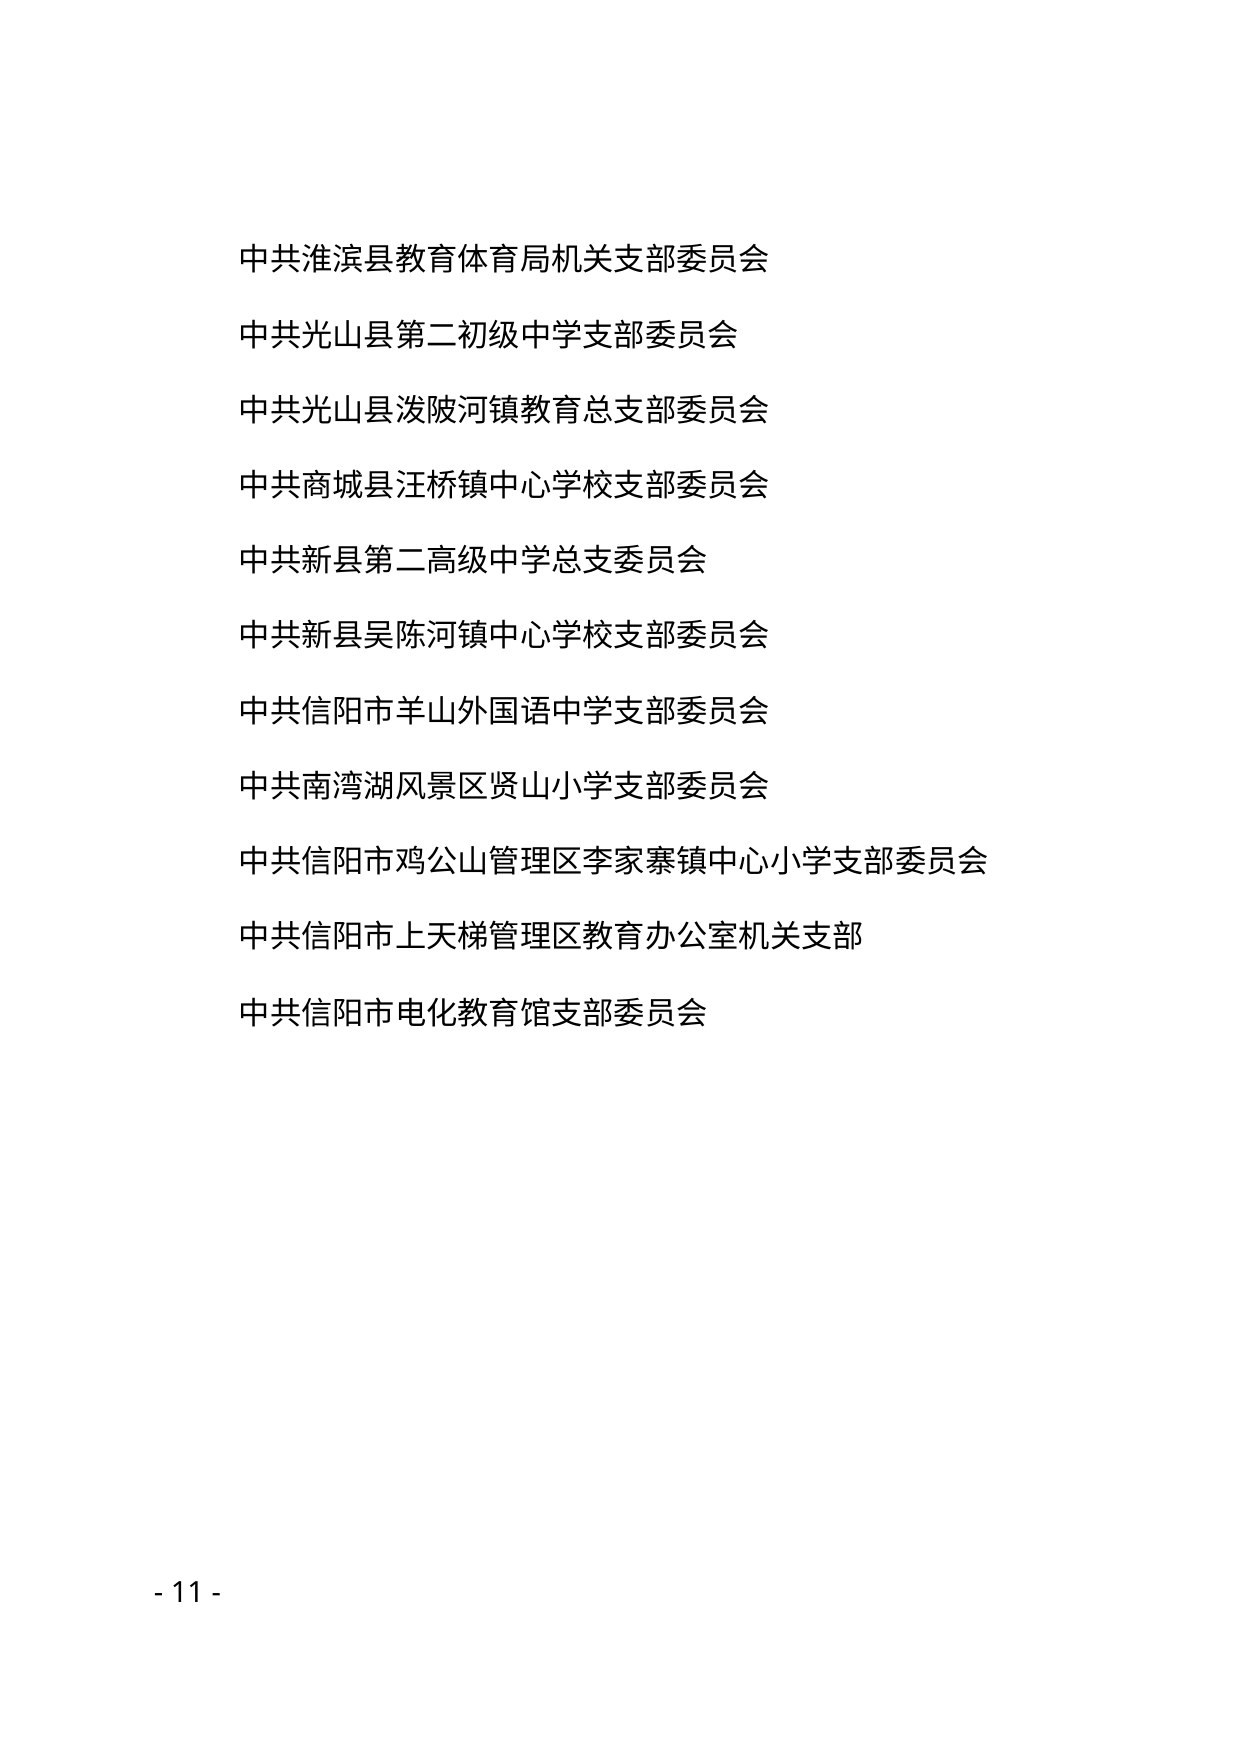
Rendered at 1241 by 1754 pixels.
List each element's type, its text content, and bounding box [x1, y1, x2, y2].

table_cell 中共南湾湖风景区贤山小学支部委员会 [227, 746, 1019, 821]
table_cell 中共商城县汪桥镇中心学校支部委员会 [227, 445, 1019, 520]
table_cell 中共信阳市电化教育馆支部委员会 [227, 972, 1019, 1051]
table_cell 中共信阳市羊山外国语中学支部委员会 [227, 671, 1019, 746]
table_cell 中共信阳市鸡公山管理区李家寨镇中心小学支部委员会 [227, 821, 1019, 896]
table_cell 中共新县第二高级中学总支委员会 [227, 520, 1019, 596]
table_cell 中共新县吴陈河镇中心学校支部委员会 [227, 596, 1019, 671]
table_cell 中共光山县泼陂河镇教育总支部委员会 [227, 370, 1019, 445]
table_cell 中共光山县第二初级中学支部委员会 [227, 295, 1019, 370]
table_cell 中共淮滨县教育体育局机关支部委员会 [227, 220, 1019, 295]
table_cell 中共信阳市上天梯管理区教育办公室机关支部 [227, 896, 1019, 972]
